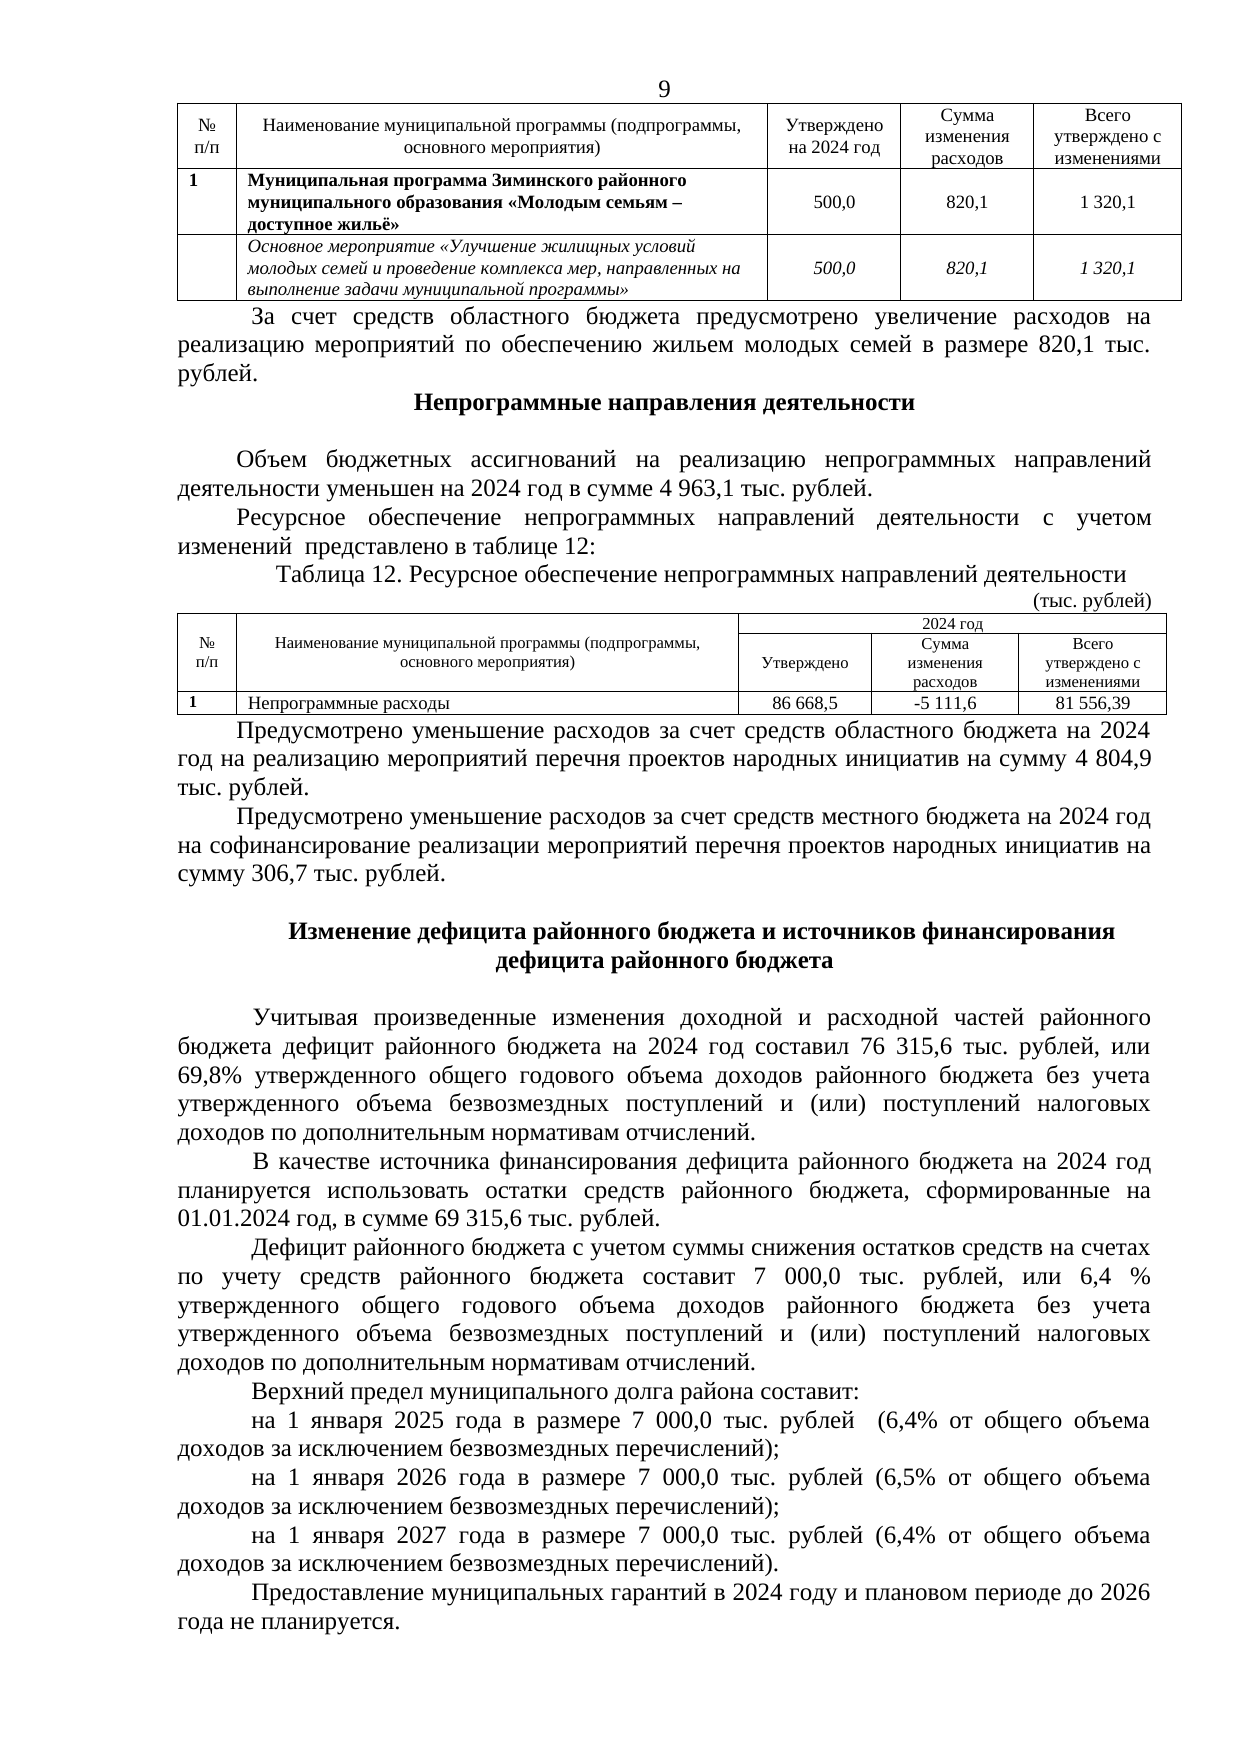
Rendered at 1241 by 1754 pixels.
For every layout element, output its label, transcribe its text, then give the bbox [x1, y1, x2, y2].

text на 1 января 2027 года в размере 7 000,0 тыс. рублей (6,4% от общего объема доходов за исключением безвозмездных перечислений). [177, 1520, 1152, 1577]
text Предусмотрено уменьшение расходов за счет средств областного бюджета на 2024 год на реализацию мероприятий перечня проектов народных инициатив на сумму 4 804,9 тыс. рублей. [177, 715, 1152, 801]
table_cell 86 668,5 [739, 692, 871, 714]
table_cell 820,1 [901, 169, 1033, 234]
table_header Всего утверждено с изменениями [1034, 104, 1181, 168]
text Непрограммные направления деятельности [177, 387, 1152, 416]
table_cell Сумма изменения расходов [872, 634, 1018, 691]
text на 1 января 2026 года в размере 7 000,0 тыс. рублей (6,5% от общего объема доходов за исключением безвозмездных перечислений); [177, 1462, 1152, 1520]
table_cell -5 111,6 [872, 692, 1018, 714]
text на 1 января 2025 года в размере 7 000,0 тыс. рублей (6,4% от общего объема доходов за исключением безвозмездных перечислений); [177, 1405, 1152, 1462]
text Ресурсное обеспечение непрограммных направлений деятельности с учетом изменений представлено в таблице 12: [177, 502, 1152, 559]
table_cell 1 [178, 169, 236, 234]
table_header Утверждено на 2024 год [768, 104, 900, 168]
table_header 2024 год [739, 614, 1166, 633]
table_cell 1 320,1 [1034, 235, 1181, 300]
text В качестве источника финансирования дефицита районного бюджета на 2024 год планируется использовать остатки средств районного бюджета, сформированные на 01.01.2024 год, в сумме 69 315,6 тыс. рублей. [177, 1146, 1152, 1232]
table_header Наименование муниципальной программы (подпрограммы, основного мероприятия) [237, 614, 738, 691]
table_cell [178, 235, 236, 300]
table_cell Основное мероприятие «Улучшение жилищных условий молодых семей и проведение комплекса мер, направленных на выполнение задачи муниципальной программы» [237, 235, 767, 300]
text Верхний предел муниципального долга района составит: [177, 1376, 1152, 1405]
text Предусмотрено уменьшение расходов за счет средств местного бюджета на 2024 год на софинансирование реализации мероприятий перечня проектов народных инициатив на сумму 306,7 тыс. рублей. [177, 801, 1152, 887]
table_cell 1 [178, 692, 236, 714]
table_cell 500,0 [768, 169, 900, 234]
table_cell 1 320,1 [1034, 169, 1181, 234]
text Учитывая произведенные изменения доходной и расходной частей районного бюджета дефицит районного бюджета на 2024 год составил 76 315,6 тыс. рублей, или 69,8% утвержденного общего годового объема доходов районного бюджета без учета утвержденного объема безвозмездных поступлений и (или) поступлений налоговых доходов по дополнительным нормативам отчислений. [177, 1002, 1152, 1146]
table_cell Всего утверждено с изменениями [1019, 634, 1166, 691]
text Таблица 12. Ресурсное обеспечение непрограммных направлений деятельности [177, 559, 1152, 588]
table_cell 81 556,39 [1019, 692, 1166, 714]
table_header Наименование муниципальной программы (подпрограммы, основного мероприятия) [237, 104, 767, 168]
table_cell 500,0 [768, 235, 900, 300]
text Предоставление муниципальных гарантий в 2024 году и плановом периоде до 2026 года не планируется. [177, 1577, 1152, 1635]
text За счет средств областного бюджета предусмотрено увеличение расходов на реализацию мероприятий по обеспечению жильем молодых семей в размере 820,1 тыс. рублей. [177, 301, 1152, 387]
table_cell Утверждено [739, 634, 871, 691]
table_cell 820,1 [901, 235, 1033, 300]
text (тыс. рублей) [177, 588, 1152, 612]
text Объем бюджетных ассигнований на реализацию непрограммных направлений деятельности уменьшен на 2024 год в сумме 4 963,1 тыс. рублей. [177, 444, 1152, 502]
table_header № п/п [178, 104, 236, 168]
text Изменение дефицита районного бюджета и источников финансирования дефицита районного бюджета [177, 916, 1152, 973]
text Дефицит районного бюджета с учетом суммы снижения остатков средств на счетах по учету средств районного бюджета составит 7 000,0 тыс. рублей, или 6,4 % утвержденного общего годового объема доходов районного бюджета без учета утвержденного объема безвозмездных поступлений и (или) поступлений налоговых доходов по дополнительным нормативам отчислений. [177, 1232, 1152, 1376]
table_header Сумма изменения расходов [901, 104, 1033, 168]
table_cell Непрограммные расходы [237, 692, 738, 714]
table_header № п/п [178, 614, 236, 691]
table_cell Муниципальная программа Зиминского районного муниципального образования «Молодым семьям – доступное жильё» [237, 169, 767, 234]
